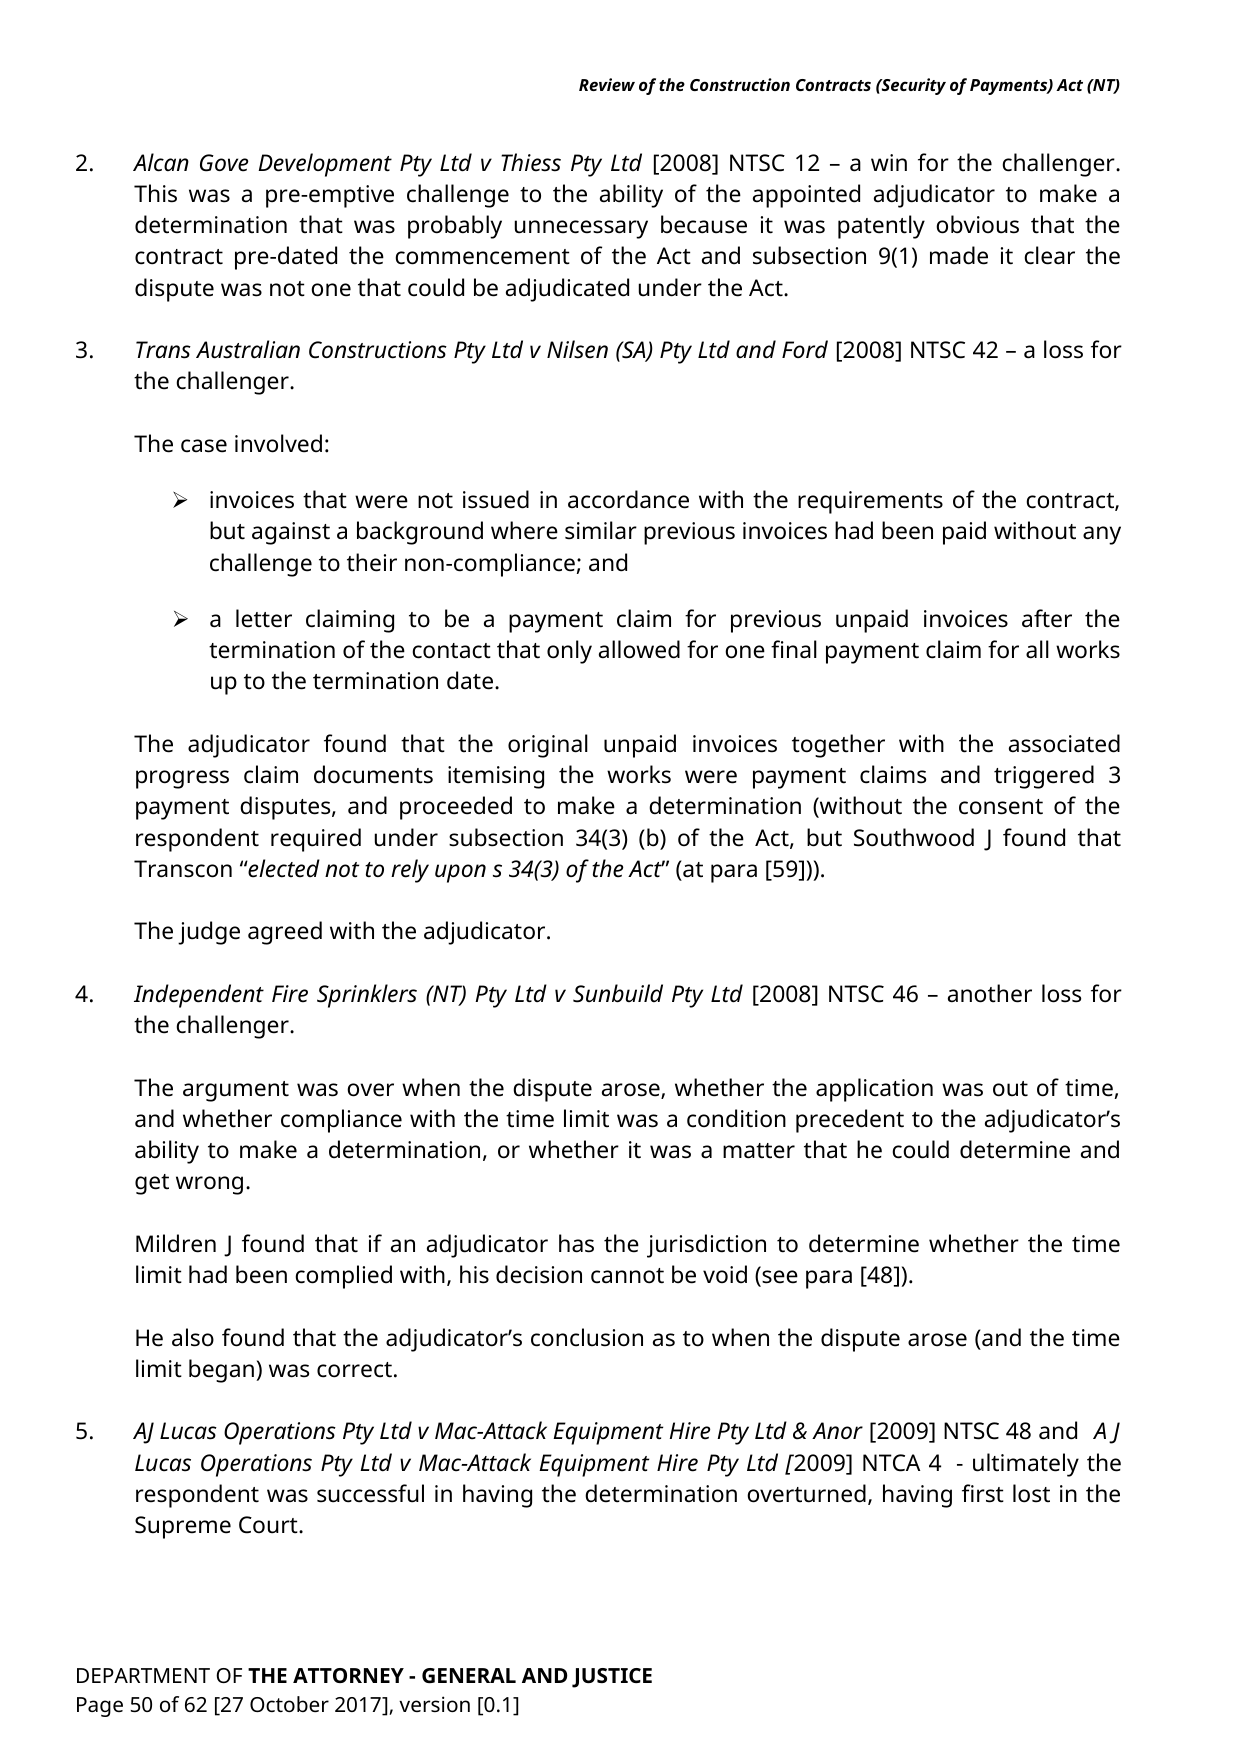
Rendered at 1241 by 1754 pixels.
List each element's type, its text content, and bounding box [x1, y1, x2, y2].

text The judge agreed with the adjudicator. [134, 915, 1122, 947]
list AJ Lucas Operations Pty Ltd v Mac-Attack Equipment Hire Pty Ltd & Anor [2009] NTSC 48 and A J Lucas Operations Pty Ltd v Mac-Attack Equipment Hire Pty Ltd [2009] NTCA 4 - ultimately the respondent was successful in having the determination overturned, having first lost in the Supreme Court. [75, 1415, 1122, 1540]
list a letter claiming to be a payment claim for previous unpaid invoices after the termination of the contact that only allowed for one final payment claim for all works up to the termination date. [172, 603, 1122, 697]
text The case involved: [134, 428, 1122, 459]
list Independent Fire Sprinklers (NT) Pty Ltd v Sunbuild Pty Ltd [2008] NTSC 46 – another loss for the challenger. [75, 978, 1122, 1040]
list invoices that were not issued in accordance with the requirements of the contract, but against a background where similar previous invoices had been paid without any challenge to their non-compliance; and [171, 484, 1122, 578]
text The argument was over when the dispute arose, whether the application was out of time, and whether compliance with the time limit was a condition precedent to the adjudicator’s ability to make a determination, or whether it was a matter that he could determine and get wrong. [134, 1072, 1122, 1197]
text He also found that the adjudicator’s conclusion as to when the dispute arose (and the time limit began) was correct. [134, 1322, 1122, 1384]
list Trans Australian Constructions Pty Ltd v Nilsen (SA) Pty Ltd and Ford [2008] NTSC 42 – a loss for the challenger. [75, 334, 1122, 397]
list Alcan Gove Development Pty Ltd v Thiess Pty Ltd [2008] NTSC 12 – a win for the challenger. This was a pre-emptive challenge to the ability of the appointed adjudicator to make a determination that was probably unnecessary because it was patently obvious that the contract pre-dated the commencement of the Act and subsection 9(1) made it clear the dispute was not one that could be adjudicated under the Act. [75, 147, 1122, 303]
text Mildren J found that if an adjudicator has the jurisdiction to determine whether the time limit had been complied with, his decision cannot be void (see para [48]). [134, 1228, 1122, 1290]
text The adjudicator found that the original unpaid invoices together with the associated progress claim documents itemising the works were payment claims and triggered 3 payment disputes, and proceeded to make a determination (without the consent of the respondent required under subsection 34(3) (b) of the Act, but Southwood J found that Transcon “elected not to rely upon s 34(3) of the Act” (at para [59])). [134, 728, 1122, 884]
